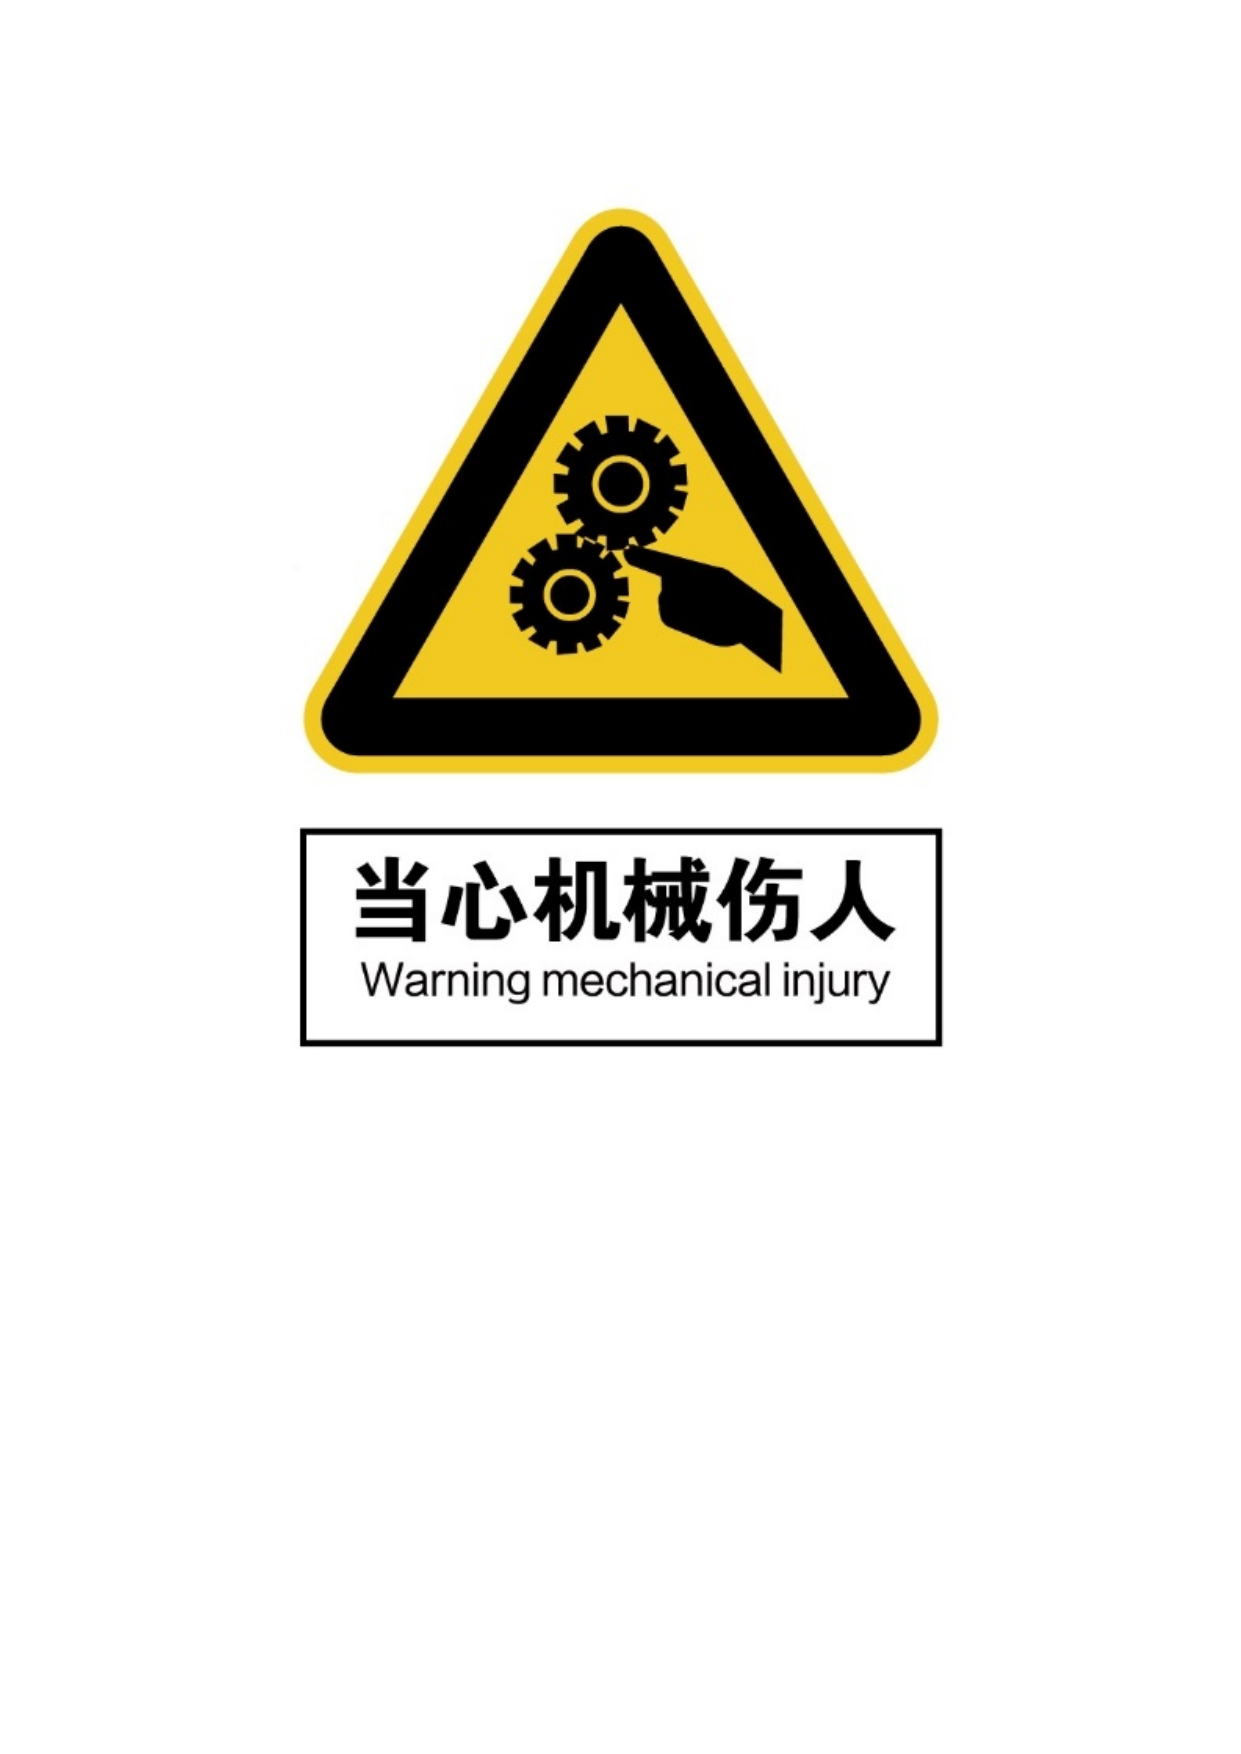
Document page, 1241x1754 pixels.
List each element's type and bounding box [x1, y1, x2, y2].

picture [255, 162, 985, 1092]
